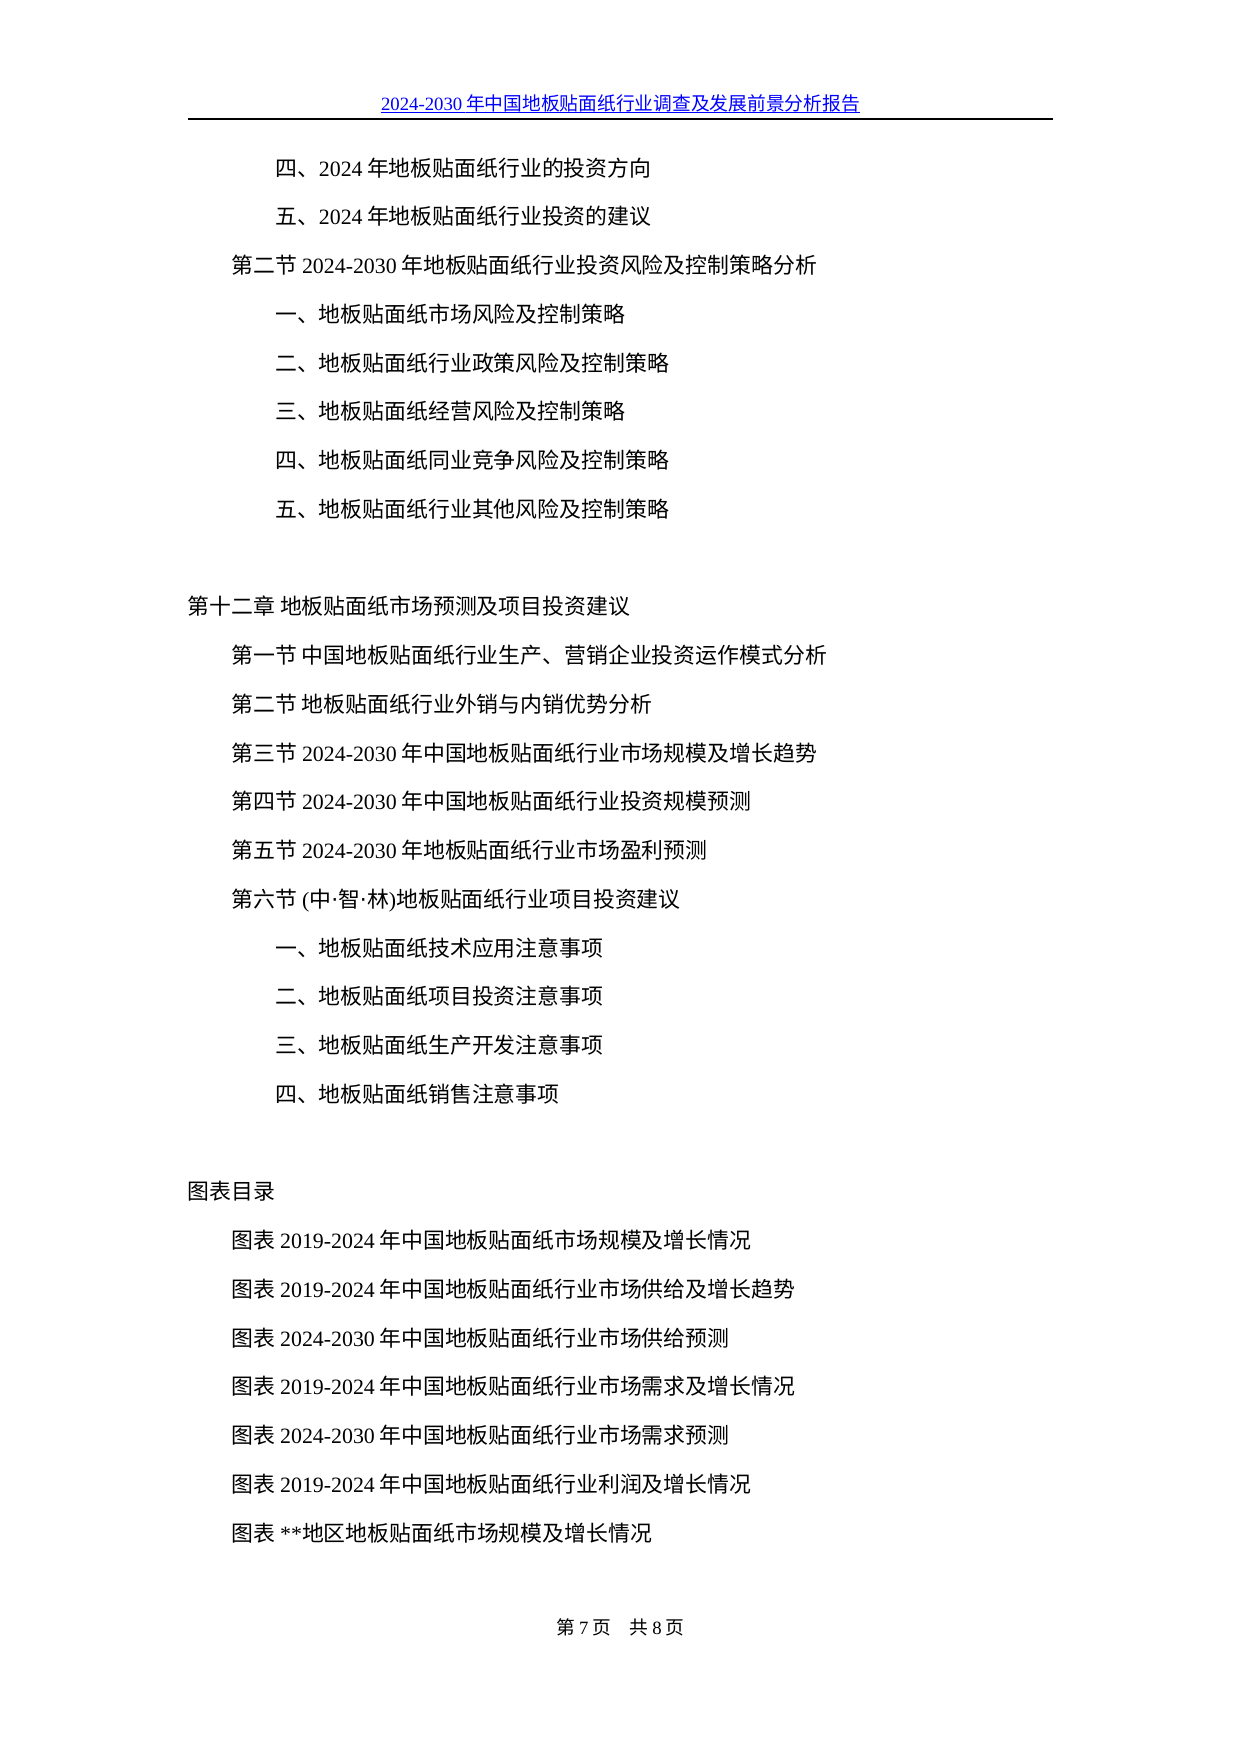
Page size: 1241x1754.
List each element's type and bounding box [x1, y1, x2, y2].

text [187, 150, 1053, 1548]
